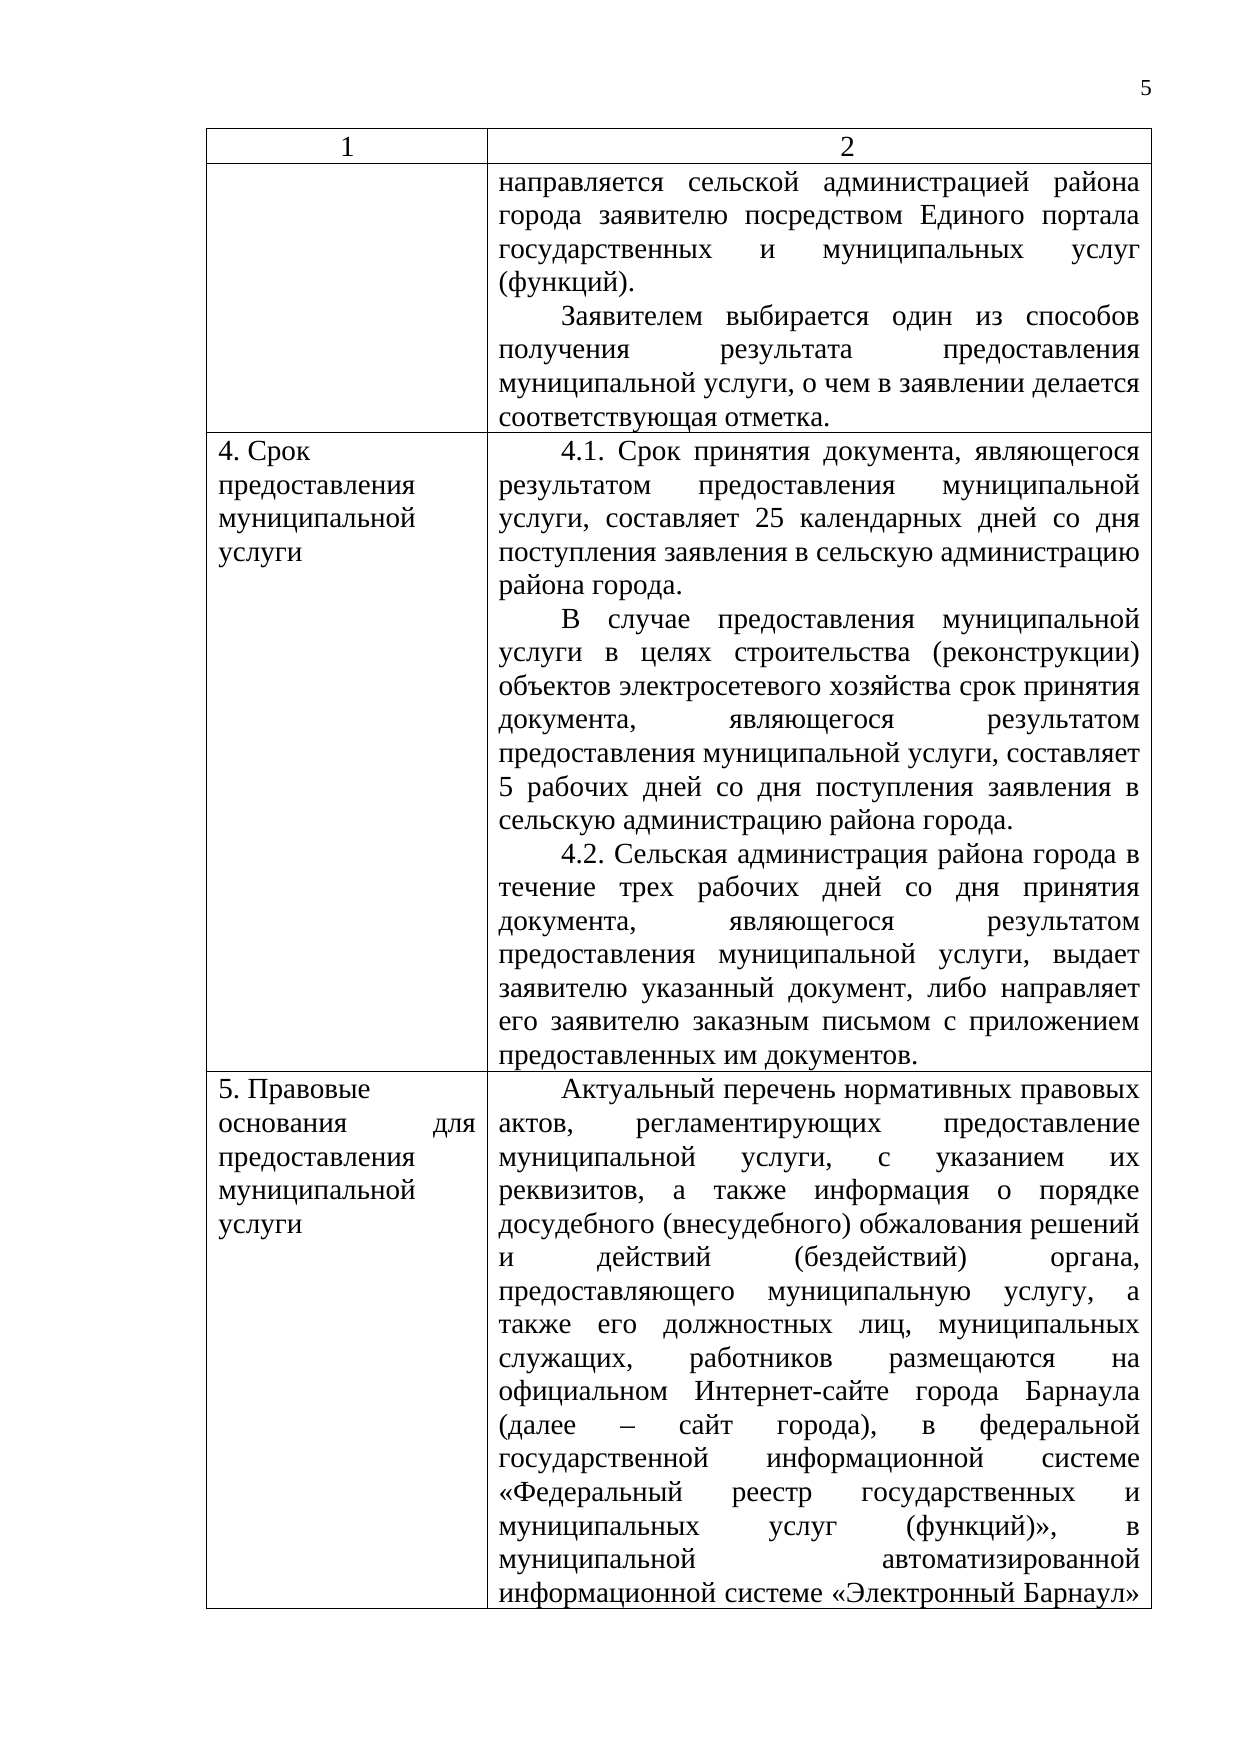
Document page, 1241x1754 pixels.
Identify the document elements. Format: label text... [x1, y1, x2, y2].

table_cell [207, 1072, 487, 1608]
table_cell 4. Срок предоставления муниципальной услуги [207, 433, 487, 1071]
table_header 1 [207, 129, 487, 163]
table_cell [488, 1072, 1151, 1608]
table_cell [488, 164, 1151, 432]
table_header 2 [488, 129, 1151, 163]
table_cell 4.1. Срок принятия документа, являющегося результатом предоставления муниципальной услуги, составляет 25 календарных дней со дня поступления заявления в сельскую администрацию района города. В случае предоставления муниципальной услуги в целях строительства (реконструкции) объектов электросетевого хозяйства срок принятия документа, являющегося результатом предоставления муниципальной услуги, составляет 5 рабочих дней со дня поступления заявления в сельскую администрацию района города. 4.2. Сельская администрация района города в течение трех рабочих дней со дня принятия документа, являющегося результатом предоставления муниципальной услуги, выдает заявителю указанный документ, либо направляет его заявителю заказным письмом с приложением предоставленных им документов. [488, 433, 1151, 1071]
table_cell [207, 164, 487, 432]
